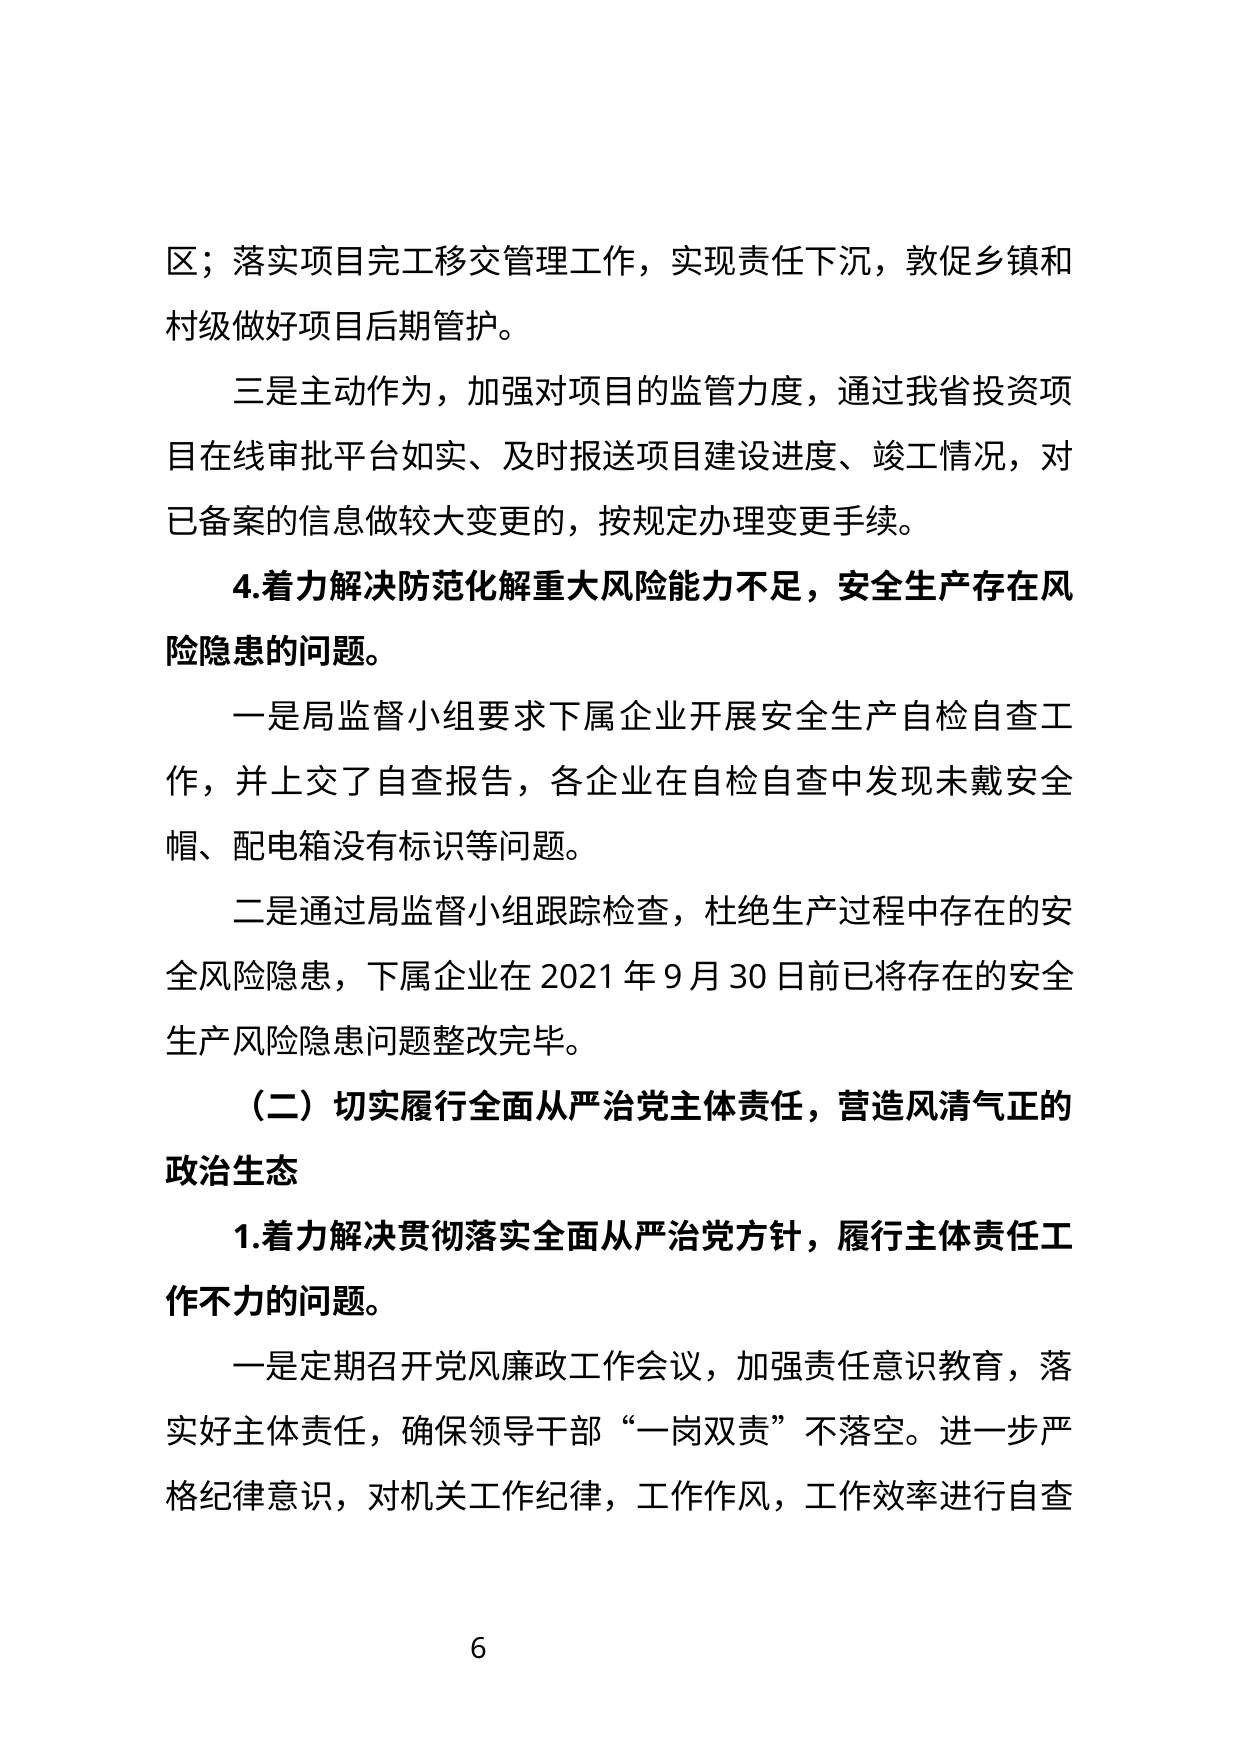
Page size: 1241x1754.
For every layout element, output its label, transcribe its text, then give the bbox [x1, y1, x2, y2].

subtitle 4.着力解决防范化解重大风险能力不足，安全生产存在风险隐患的问题。 [165, 552, 1075, 682]
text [165, 1332, 1075, 1527]
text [165, 227, 1075, 357]
text 1.着力解决贯彻落实全面从严治党方针，履行主体责任工作不力的问题。 [165, 1202, 1075, 1332]
text 二是通过局监督小组跟踪检查，杜绝生产过程中存在的安全风险隐患，下属企业在2021年9月30日前已将存在的安全生产风险隐患问题整改完毕。 [165, 877, 1075, 1072]
text 一是局监督小组要求下属企业开展安全生产自检自查工作，并上交了自查报告，各企业在自检自查中发现未戴安全帽、配电箱没有标识等问题。 [165, 682, 1075, 877]
text （二）切实履行全面从严治党主体责任，营造风清气正的政治生态 [165, 1072, 1075, 1202]
text 三是主动作为，加强对项目的监管力度，通过我省投资项目在线审批平台如实、及时报送项目建设进度、竣工情况，对已备案的信息做较大变更的，按规定办理变更手续。 [165, 357, 1075, 552]
